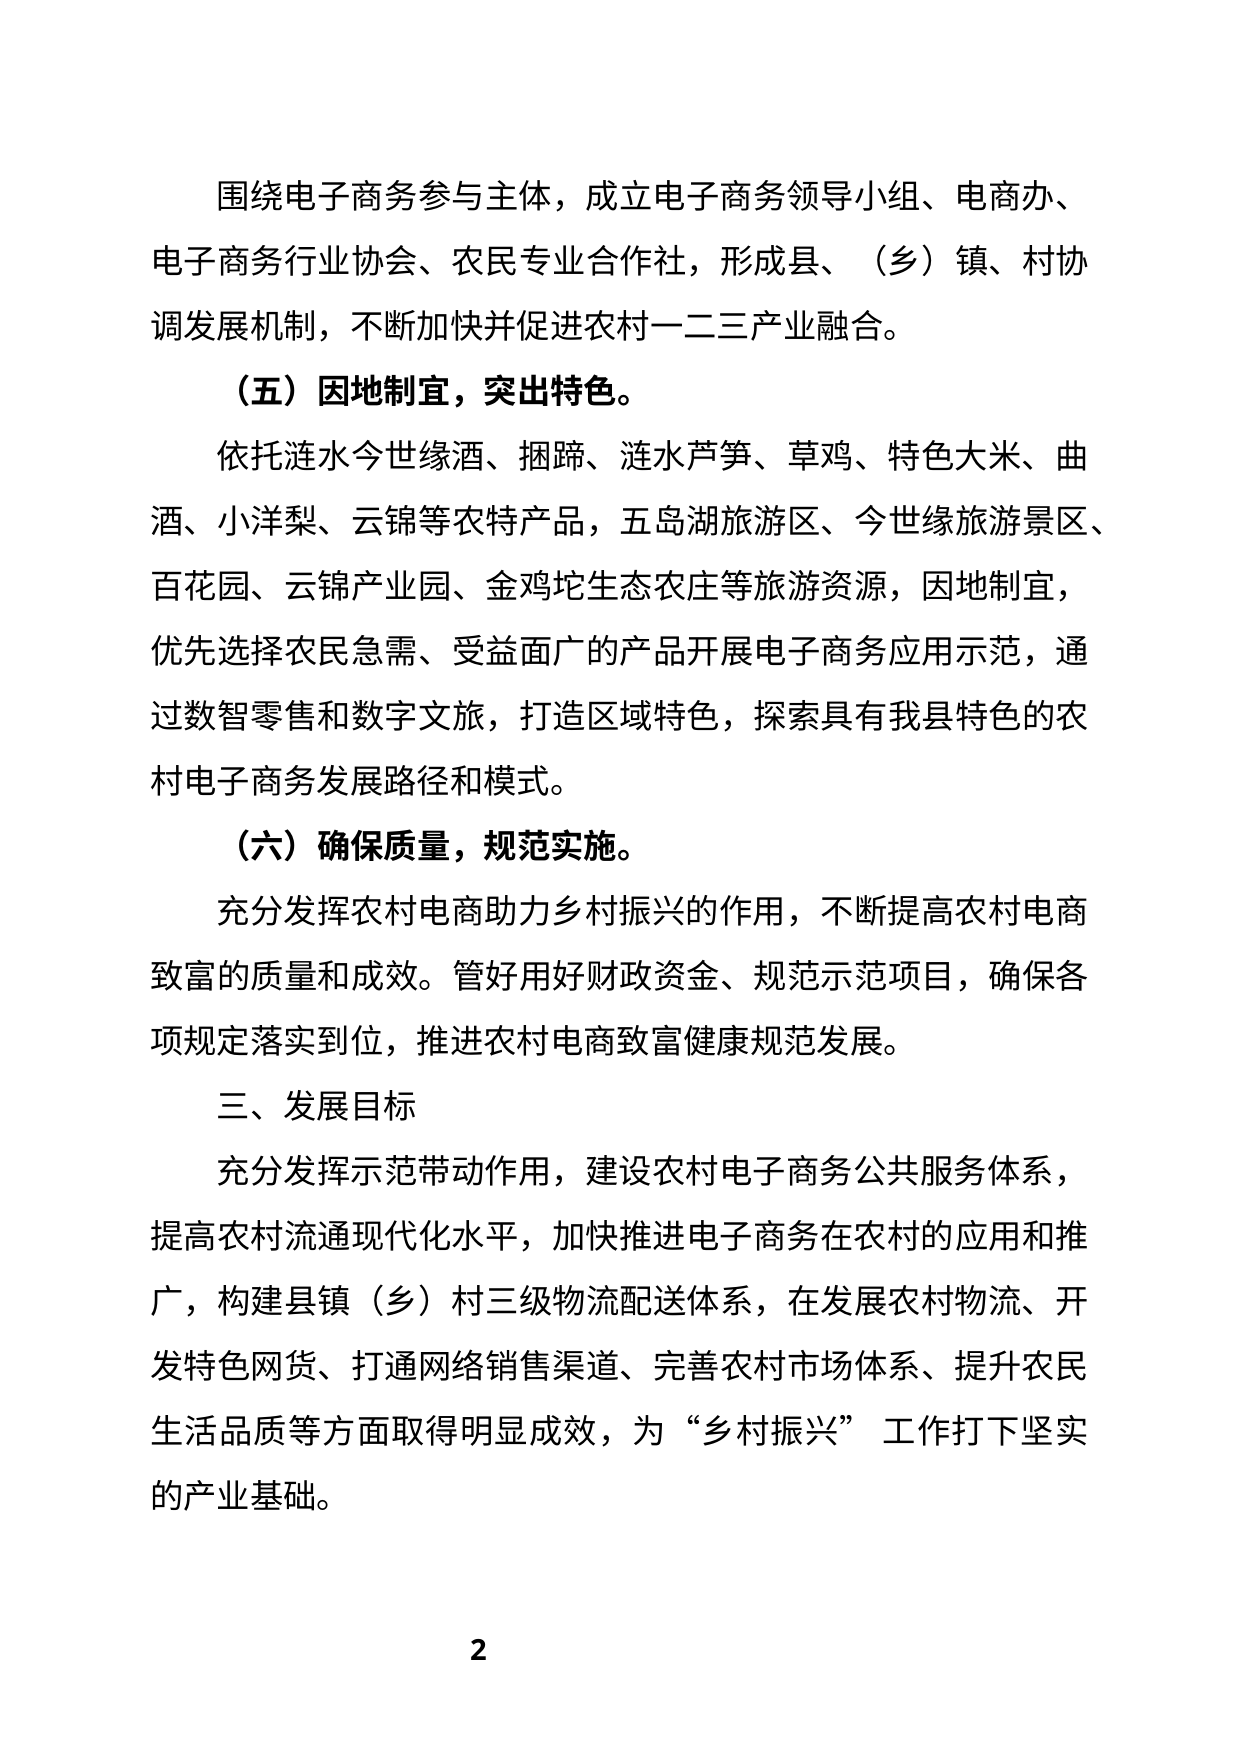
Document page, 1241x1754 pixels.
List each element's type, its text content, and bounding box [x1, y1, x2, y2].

text 充分发挥示范带动作用，建设农村电子商务公共服务体系，提高农村流通现代化水平，加快推进电子商务在农村的应用和推广，构建县镇（乡）村三级物流配送体系，在发展农村物流、开发特色网货、打通网络销售渠道、完善农村市场体系、提升农民生活品质等方面取得明显成效，为“乡村振兴” 工作打下坚实的产业基础。 [150, 1137, 1090, 1527]
list 发展目标 [150, 1072, 1090, 1137]
text 充分发挥农村电商助力乡村振兴的作用，不断提高农村电商致富的质量和成效。管好用好财政资金、规范示范项目，确保各项规定落实到位，推进农村电商致富健康规范发展。 [150, 877, 1090, 1072]
list 因地制宜，突出特色。 [150, 357, 1090, 422]
list 确保质量，规范实施。 [150, 812, 1090, 877]
text 围绕电子商务参与主体，成立电子商务领导小组、电商办、电子商务行业协会、农民专业合作社，形成县、（乡）镇、村协调发展机制，不断加快并促进农村一二三产业融合。 [150, 162, 1090, 357]
text 依托涟水今世缘酒、捆蹄、涟水芦笋、草鸡、特色大米、曲酒、小洋梨、云锦等农特产品，五岛湖旅游区、今世缘旅游景区、百花园、云锦产业园、金鸡坨生态农庄等旅游资源，因地制宜，优先选择农民急需、受益面广的产品开展电子商务应用示范，通过数智零售和数字文旅，打造区域特色，探索具有我县特色的农村电子商务发展路径和模式。 [150, 422, 1090, 812]
